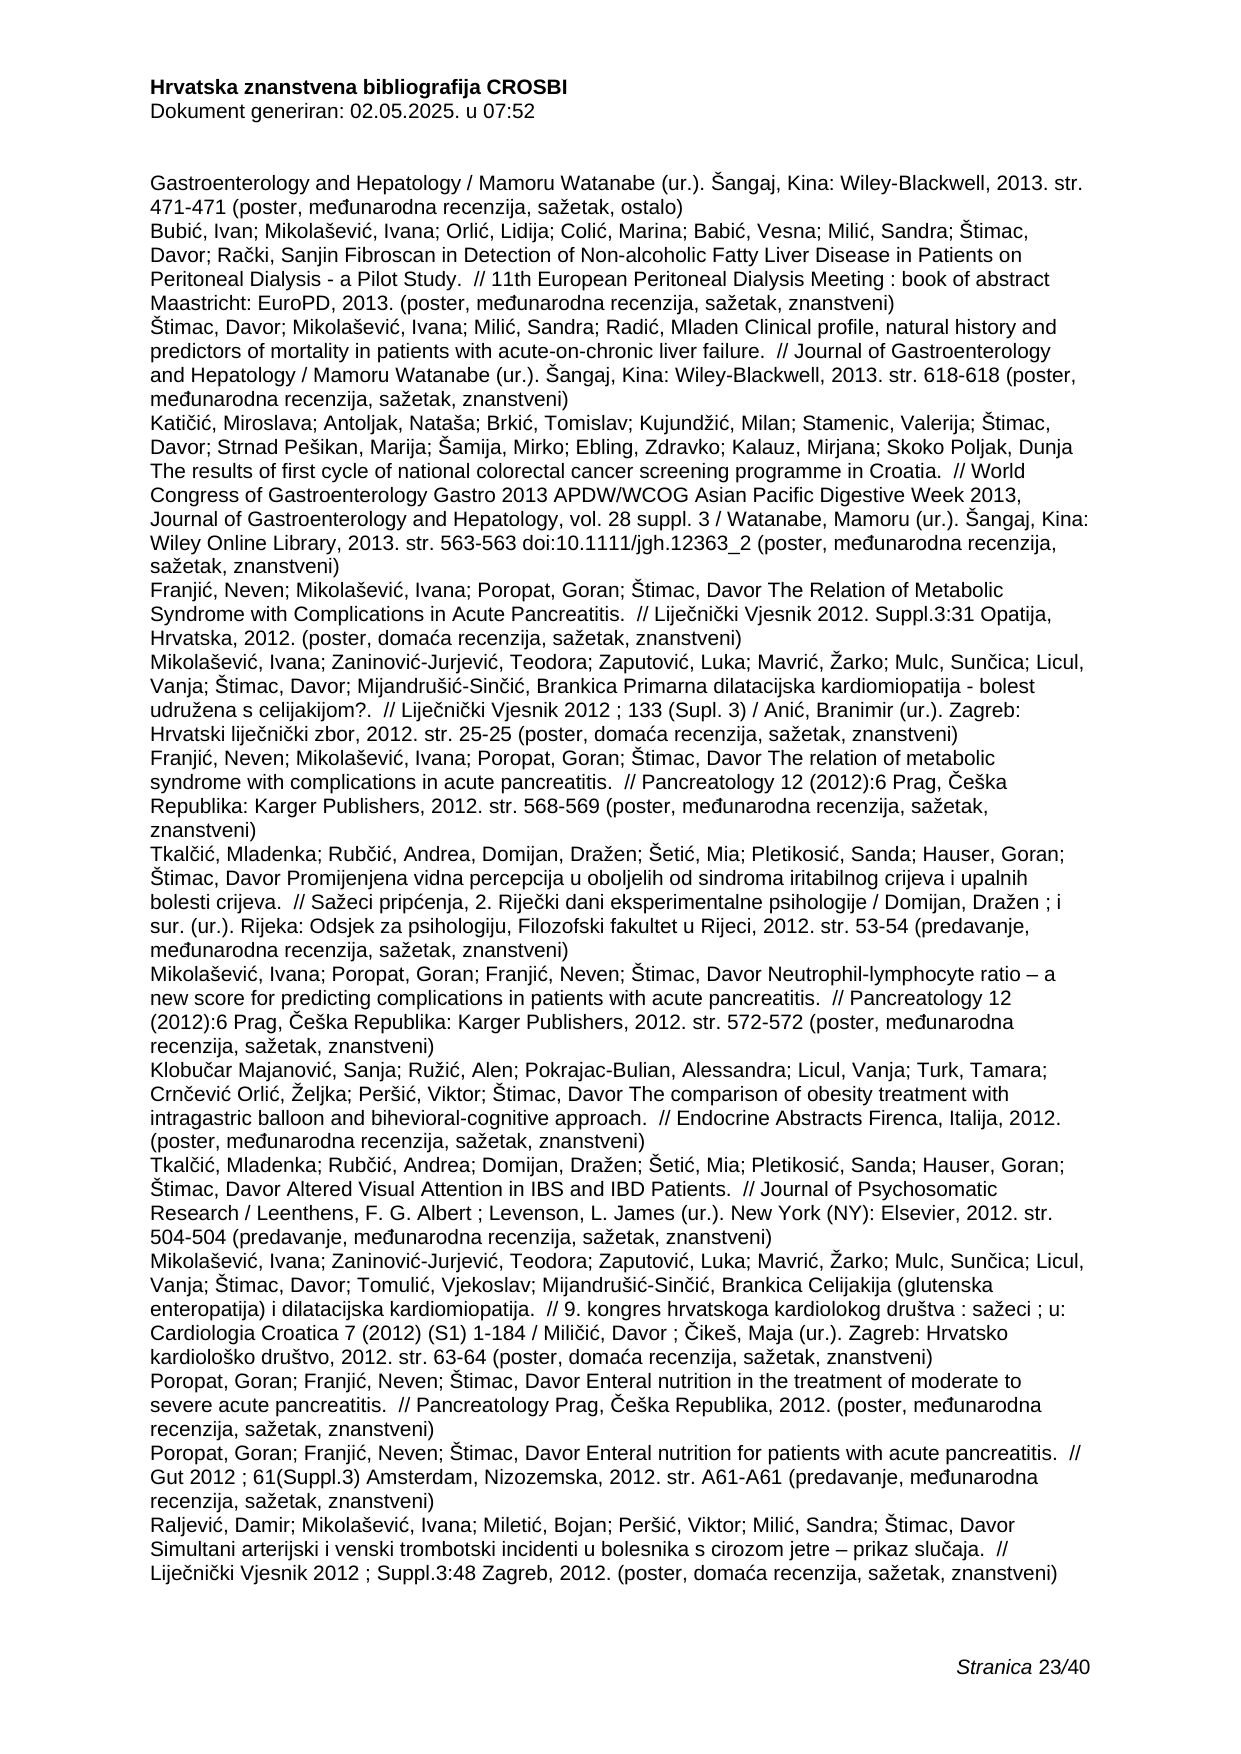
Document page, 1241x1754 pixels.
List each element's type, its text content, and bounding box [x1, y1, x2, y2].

text Štimac, Davor; Mikolašević, Ivana; Milić, Sandra; Radić, Mladen [150, 315, 1090, 411]
text Katičić, Miroslava; Antoljak, Nataša; Brkić, Tomislav; Kujundžić, Milan; Stamenic, Valerija; Štimac, Davor; Strnad Pešikan, Marija; Šamija, Mirko; Ebling, Zdravko; Kalauz, Mirjana; Skoko Poljak, Dunja [150, 411, 1090, 578]
text Mikolašević, Ivana; Poropat, Goran; Franjić, Neven; Štimac, Davor [150, 962, 1090, 1057]
text Mikolašević, Ivana; Zaninović-Jurjević, Teodora; Zaputović, Luka; Mavrić, Žarko; Mulc, Sunčica; Licul, Vanja; Štimac, Davor; Tomulić, Vjekoslav; Mijandrušić-Sinčić, Brankica [150, 1249, 1090, 1369]
text Franjić, Neven; Mikolašević, Ivana; Poropat, Goran; Štimac, Davor [150, 746, 1090, 842]
text Bubić, Ivan; Mikolašević, Ivana; Orlić, Lidija; Colić, Marina; Babić, Vesna; Milić, Sandra; Štimac, Davor; Rački, Sanjin [150, 219, 1090, 315]
text Tkalčić, Mladenka; Rubčić, Andrea, Domijan, Dražen; Šetić, Mia; Pletikosić, Sanda; Hauser, Goran; Štimac, Davor [150, 842, 1090, 962]
text Poropat, Goran; Franjić, Neven; Štimac, Davor [150, 1369, 1090, 1441]
text Raljević, Damir; Mikolašević, Ivana; Miletić, Bojan; Peršić, Viktor; Milić, Sandra; Štimac, Davor [150, 1513, 1090, 1584]
text Klobučar Majanović, Sanja; Ružić, Alen; Pokrajac-Bulian, Alessandra; Licul, Vanja; Turk, Tamara; Crnčević Orlić, Željka; Peršić, Viktor; Štimac, Davor [150, 1057, 1090, 1153]
text Poropat, Goran; Franjić, Neven; Štimac, Davor [150, 1441, 1090, 1513]
text Franjić, Neven; Mikolašević, Ivana; Poropat, Goran; Štimac, Davor [150, 578, 1090, 650]
text Mikolašević, Ivana; Zaninović-Jurjević, Teodora; Zaputović, Luka; Mavrić, Žarko; Mulc, Sunčica; Licul, Vanja; Štimac, Davor; Mijandrušić-Sinčić, Brankica [150, 650, 1090, 746]
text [150, 171, 1090, 219]
text Tkalčić, Mladenka; Rubčić, Andrea; Domijan, Dražen; Šetić, Mia; Pletikosić, Sanda; Hauser, Goran; Štimac, Davor [150, 1153, 1090, 1249]
